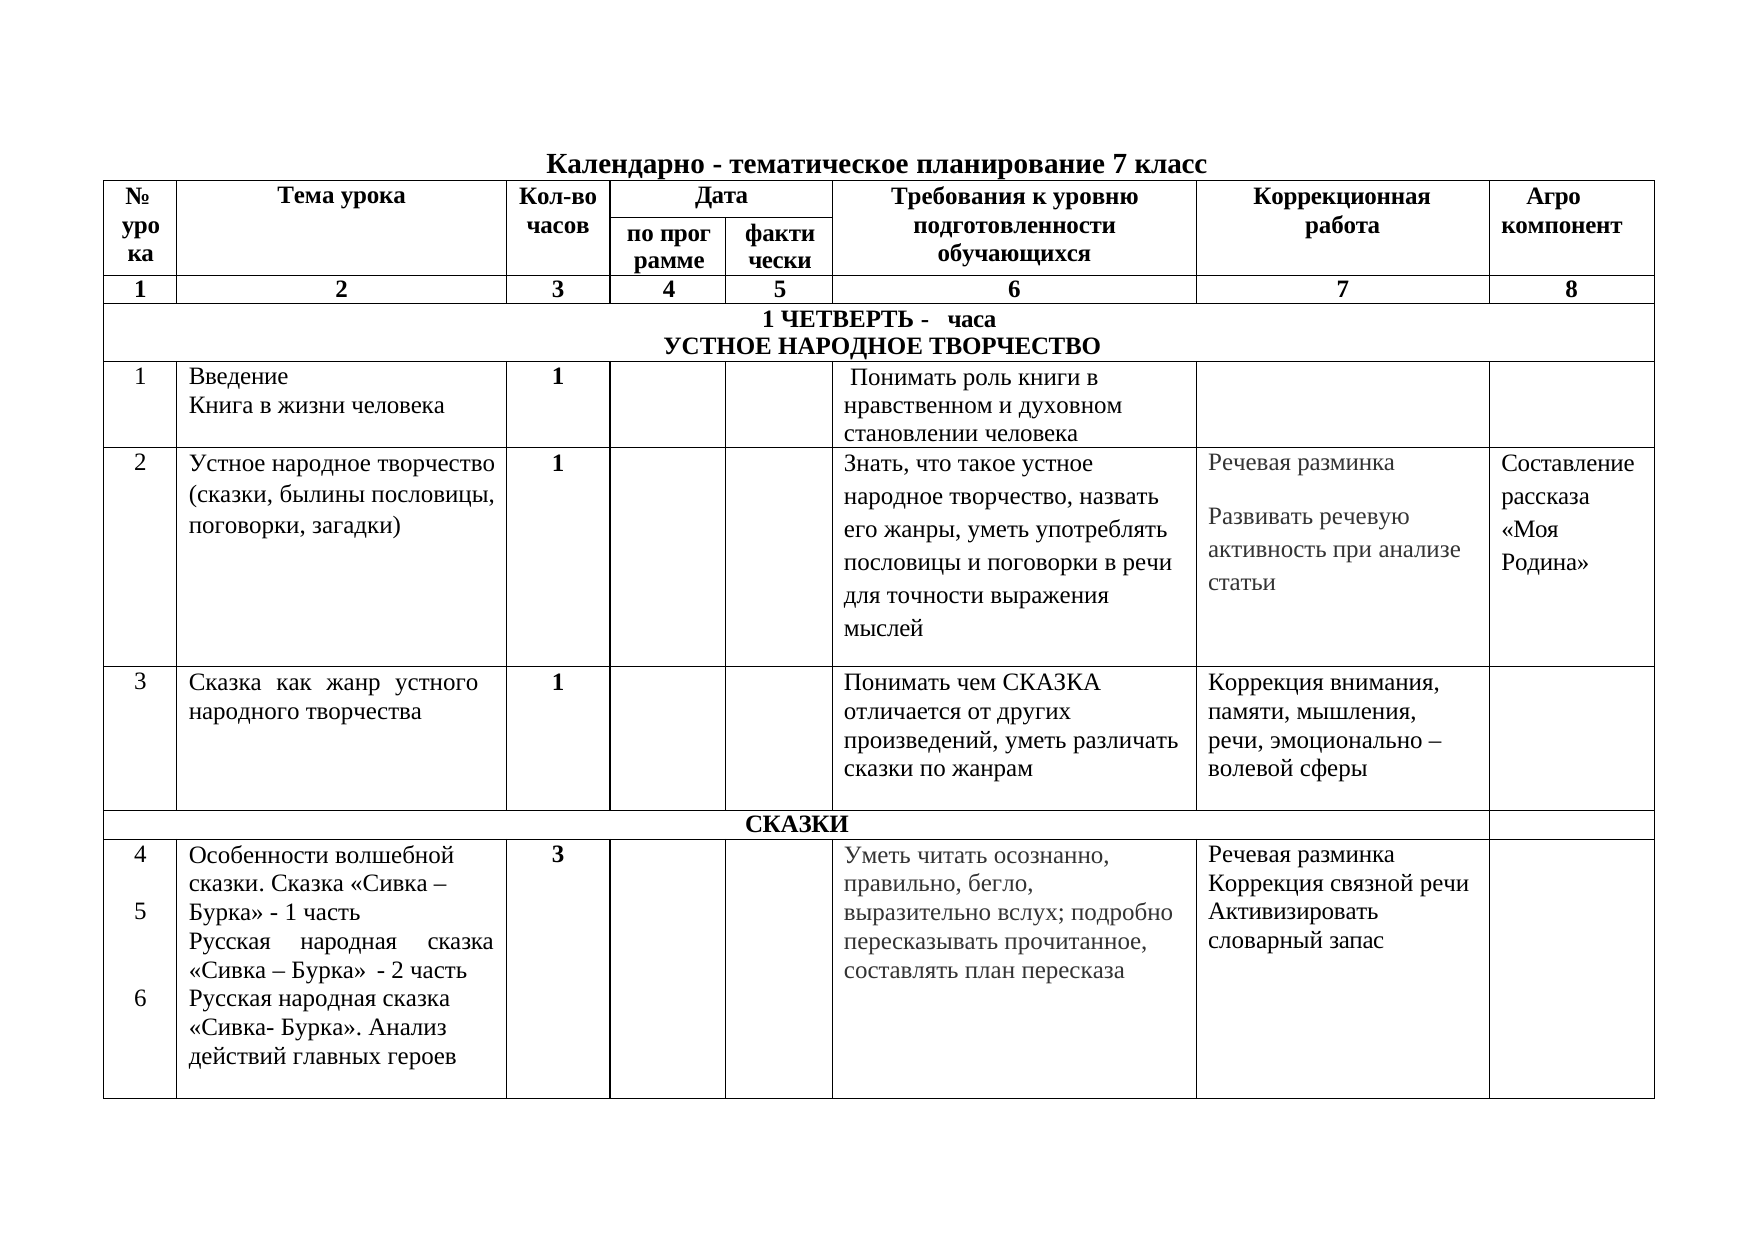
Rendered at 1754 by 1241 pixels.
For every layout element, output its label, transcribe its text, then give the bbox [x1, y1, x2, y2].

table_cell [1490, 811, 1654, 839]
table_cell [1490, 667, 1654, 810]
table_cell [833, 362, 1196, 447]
text Календарно - тематическое планирование 7 класс [546, 146, 1754, 179]
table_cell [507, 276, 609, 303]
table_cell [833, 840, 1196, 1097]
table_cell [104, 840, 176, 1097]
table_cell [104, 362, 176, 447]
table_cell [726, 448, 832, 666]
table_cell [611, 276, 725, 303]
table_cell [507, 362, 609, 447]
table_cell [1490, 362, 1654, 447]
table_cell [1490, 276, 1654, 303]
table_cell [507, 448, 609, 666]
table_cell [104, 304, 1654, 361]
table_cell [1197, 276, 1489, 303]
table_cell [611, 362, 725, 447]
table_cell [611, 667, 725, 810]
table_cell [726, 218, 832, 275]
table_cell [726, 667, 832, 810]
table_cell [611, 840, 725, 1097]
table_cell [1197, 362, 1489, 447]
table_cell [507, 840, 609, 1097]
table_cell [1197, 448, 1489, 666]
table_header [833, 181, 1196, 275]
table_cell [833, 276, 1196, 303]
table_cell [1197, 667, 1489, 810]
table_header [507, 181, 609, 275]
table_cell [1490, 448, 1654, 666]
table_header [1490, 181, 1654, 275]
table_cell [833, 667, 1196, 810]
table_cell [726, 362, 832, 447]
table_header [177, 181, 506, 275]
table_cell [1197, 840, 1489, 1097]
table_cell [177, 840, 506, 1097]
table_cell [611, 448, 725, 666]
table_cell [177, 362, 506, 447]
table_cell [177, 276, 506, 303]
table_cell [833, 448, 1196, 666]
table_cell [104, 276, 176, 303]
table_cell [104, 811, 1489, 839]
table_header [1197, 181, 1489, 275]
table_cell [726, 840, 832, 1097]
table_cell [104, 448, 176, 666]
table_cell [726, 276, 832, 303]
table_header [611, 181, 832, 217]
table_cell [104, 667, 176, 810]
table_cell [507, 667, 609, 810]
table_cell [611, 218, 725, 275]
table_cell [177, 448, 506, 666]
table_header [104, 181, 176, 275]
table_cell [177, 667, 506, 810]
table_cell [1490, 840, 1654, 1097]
